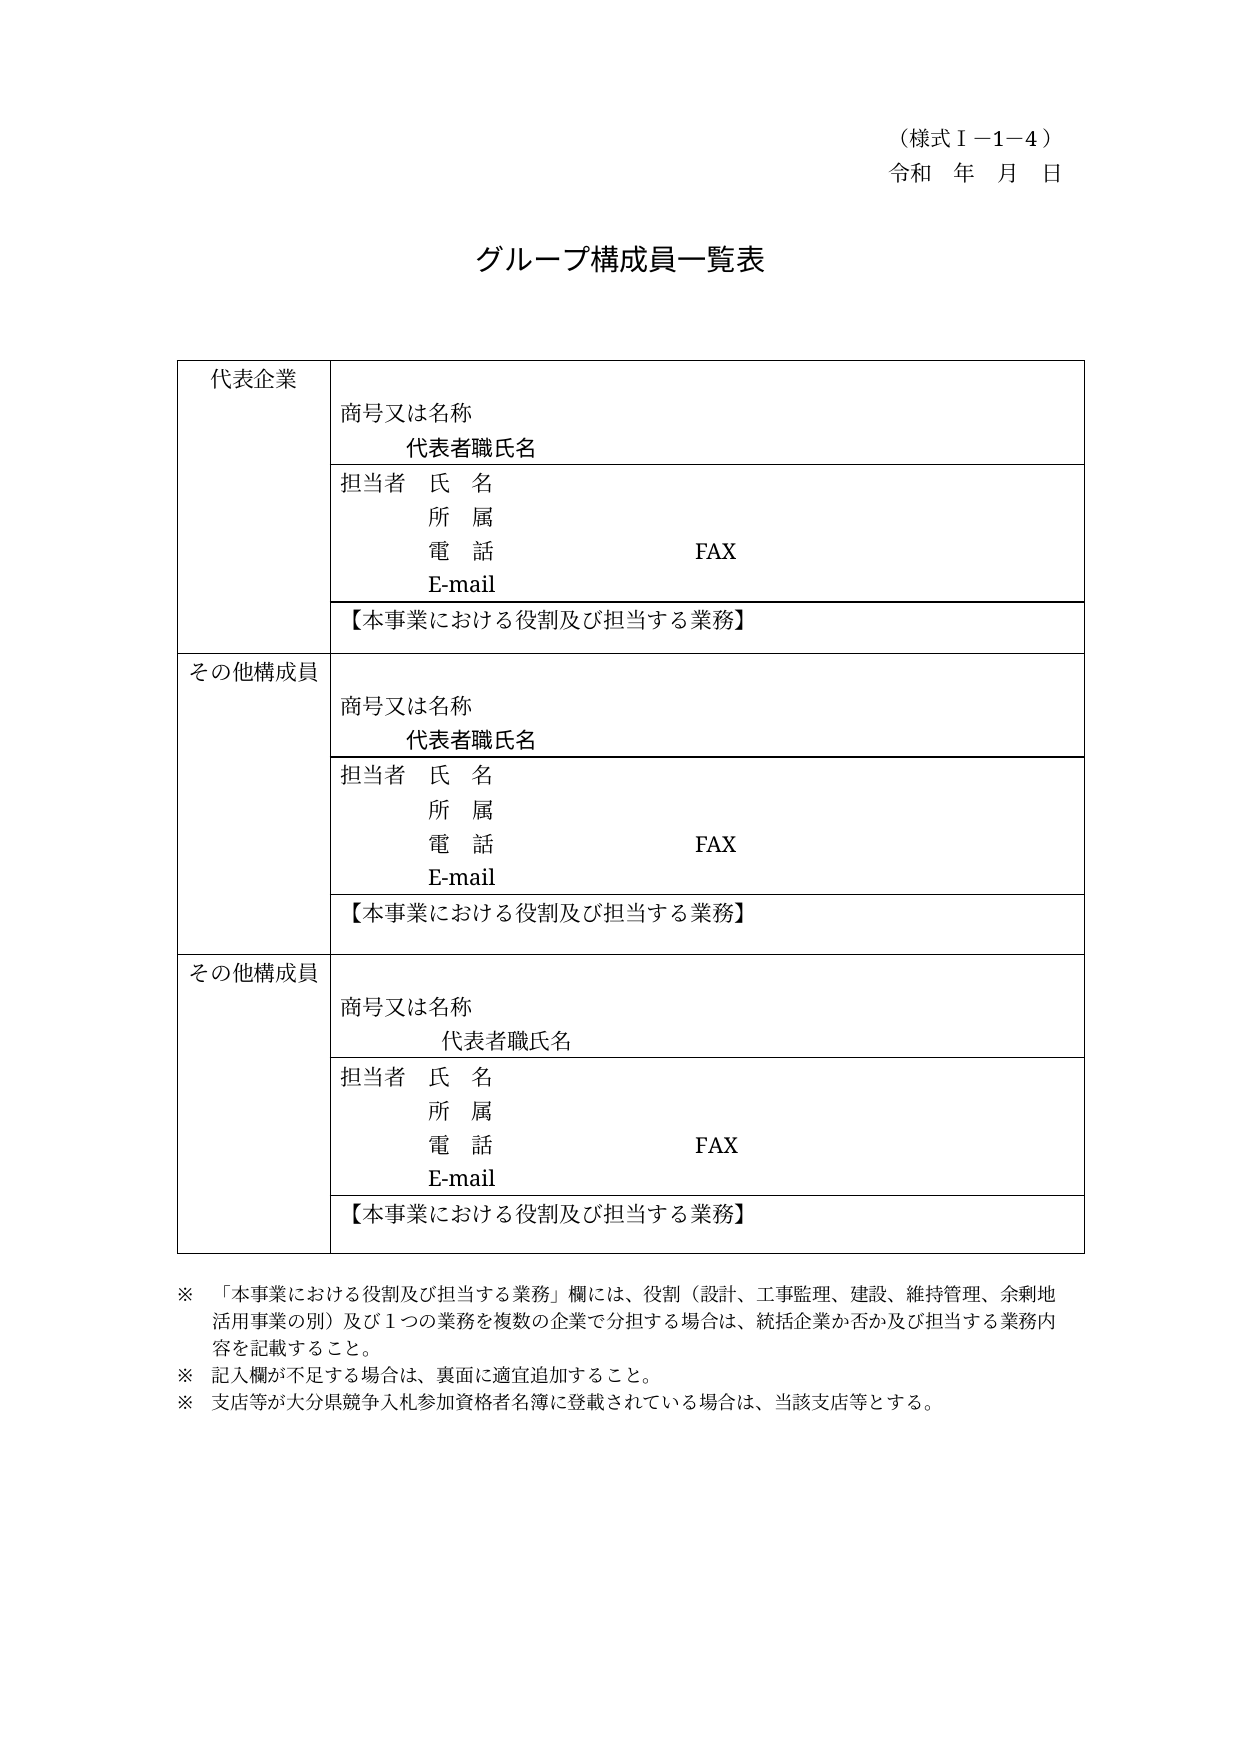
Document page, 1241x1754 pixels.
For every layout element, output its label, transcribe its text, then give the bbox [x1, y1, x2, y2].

list 「本事業における役割及び担当する業務」欄には、役割（設計、工事監理、建設、維持管理、余剰地活用事業の別）及び１つの業務を複数の企業で分担する場合は、統括企業か否か及び担当する業務内容を記載すること。 [177, 1280, 1063, 1361]
list （様式Ⅰ－1－4 ） [177, 121, 1063, 155]
table_cell 【本事業における役割及び担当する業務】 [331, 895, 1084, 954]
text 令和 年 月 日 [177, 155, 1063, 189]
text グループ構成員一覧表 [177, 223, 1063, 292]
table_cell 商号又は名称 代表者職氏名 [331, 955, 1084, 1057]
table_cell その他構成員 [178, 955, 330, 1253]
table_cell 担当者 氏 名 所 属 電 話 FAX E-mail [331, 465, 1084, 601]
table_cell その他構成員 [178, 654, 330, 954]
table_cell 【本事業における役割及び担当する業務】 [331, 1196, 1084, 1253]
text ※ 記入欄が不足する場合は、裏面に適宜追加すること。 [177, 1361, 1063, 1388]
table_header 商号又は名称 代表者職氏名 [331, 361, 1084, 464]
table_cell 担当者 氏 名 所 属 電 話 FAX E-mail [331, 1058, 1084, 1195]
table_cell 商号又は名称 代表者職氏名 [331, 654, 1084, 756]
table_header 代表企業 [178, 361, 330, 653]
table_cell 【本事業における役割及び担当する業務】 [331, 603, 1084, 653]
table_cell 担当者 氏 名 所 属 電 話 FAX E-mail [331, 758, 1084, 894]
text ※ 支店等が大分県競争入札参加資格者名簿に登載されている場合は、当該支店等とする。 [177, 1388, 1063, 1414]
